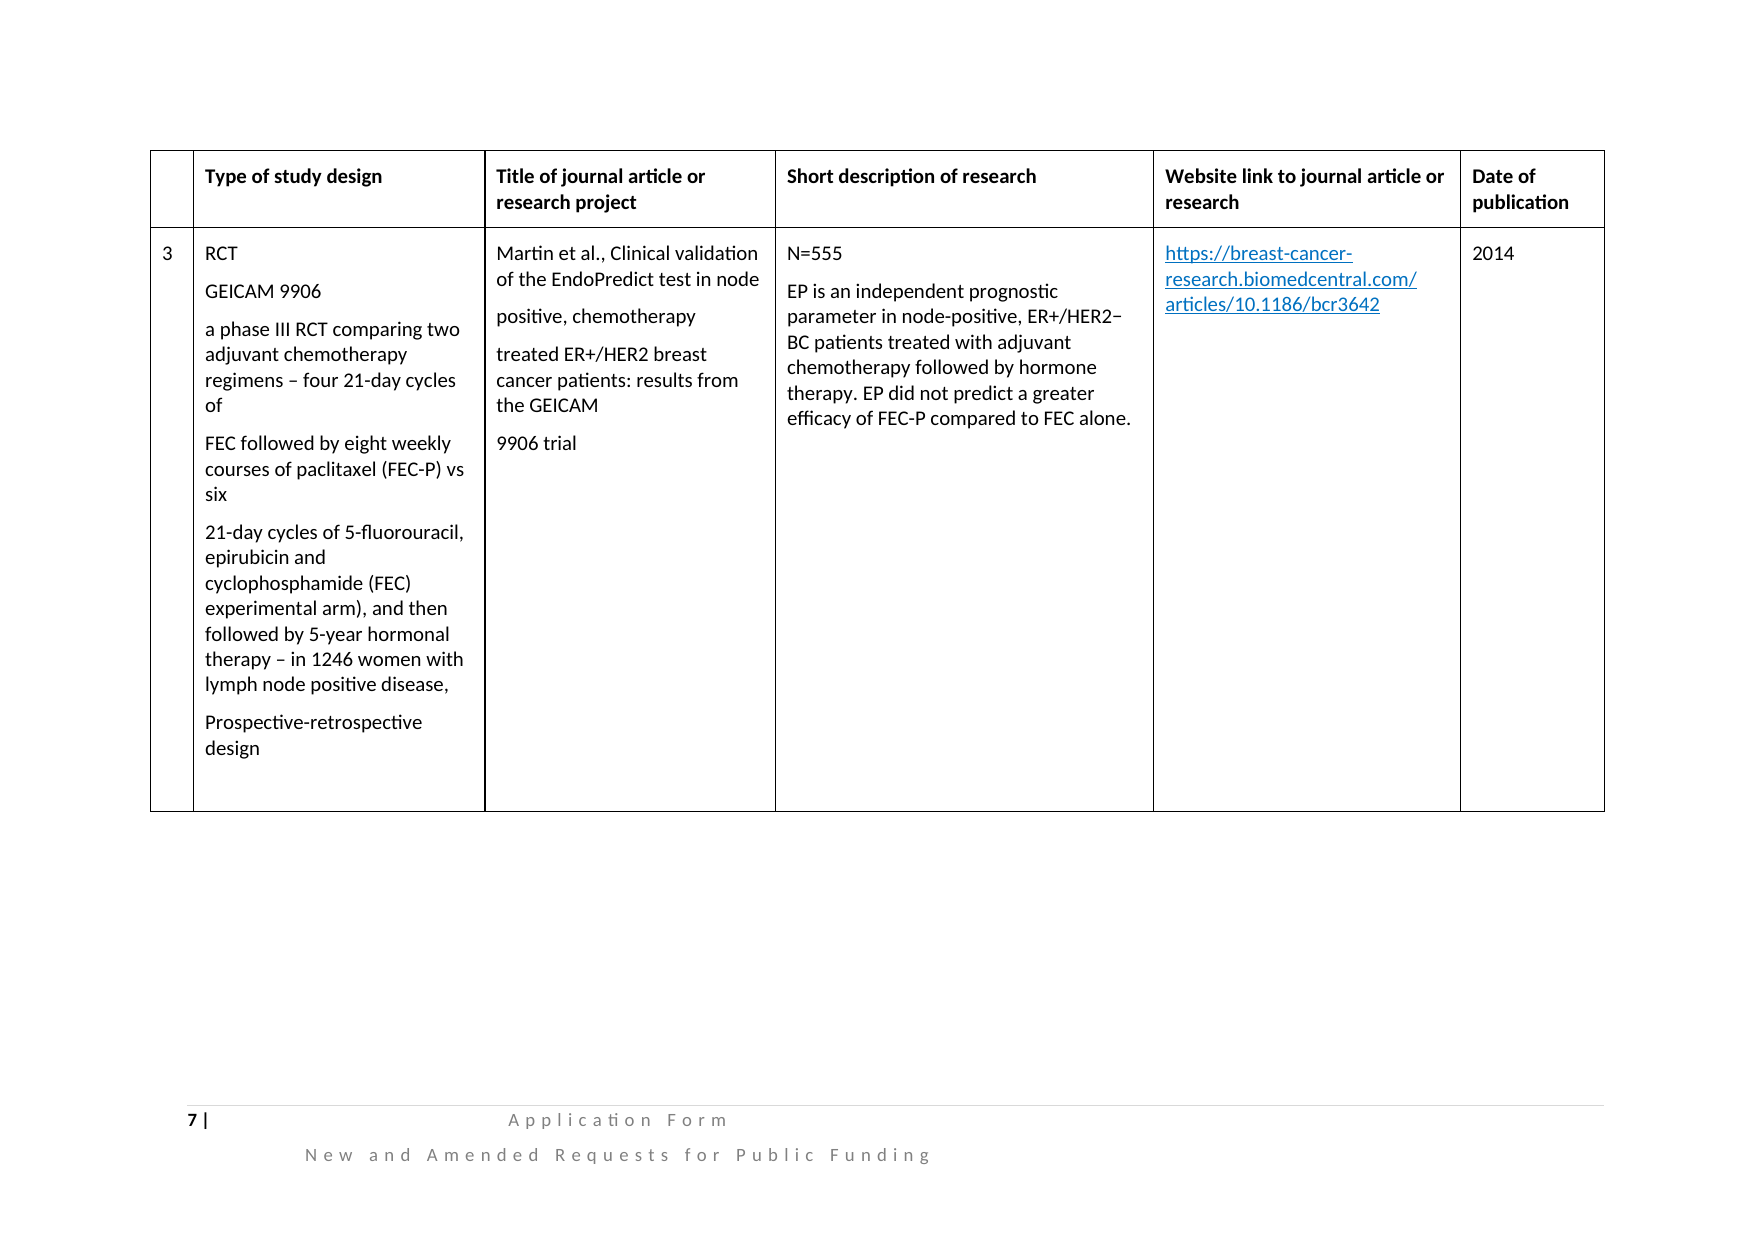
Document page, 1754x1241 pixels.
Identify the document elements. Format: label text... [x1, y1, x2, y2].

table_cell RCT GEICAM 9906 a phase III RCT comparing two adjuvant chemotherapy regimens – four 21-day cycles of FEC followed by eight weekly courses of paclitaxel (FEC-P) vs six 21-day cycles of 5-fluorouracil, epirubicin and cyclophosphamide (FEC) experimental arm), and then followed by 5-year hormonal therapy – in 1246 women with lymph node positive disease, Prospective-retrospective design [194, 228, 484, 811]
table_header Short description of research [776, 151, 1153, 227]
table_header [151, 151, 193, 227]
table_cell Martin et al., Clinical validation of the EndoPredict test in node positive, chemotherapy treated ER+/HER2 breast cancer patients: results from the GEICAM 9906 trial [486, 228, 775, 811]
table_header Type of study design [194, 151, 484, 227]
table_cell 2014 [1461, 228, 1604, 811]
table_header Title of journal article or research project [486, 151, 775, 227]
table_cell https://breast-cancer-research.biomedcentral.com/articles/10.1186/bcr3642 [1154, 228, 1460, 811]
table_cell 3 [151, 228, 193, 811]
table_header Date of publication [1461, 151, 1604, 227]
table_cell N=555 EP is an independent prognostic parameter in node-positive, ER+/HER2− BC patients treated with adjuvant chemotherapy followed by hormone therapy. EP did not predict a greater efficacy of FEC-P compared to FEC alone. [776, 228, 1153, 811]
table_header Website link to journal article or research [1154, 151, 1460, 227]
